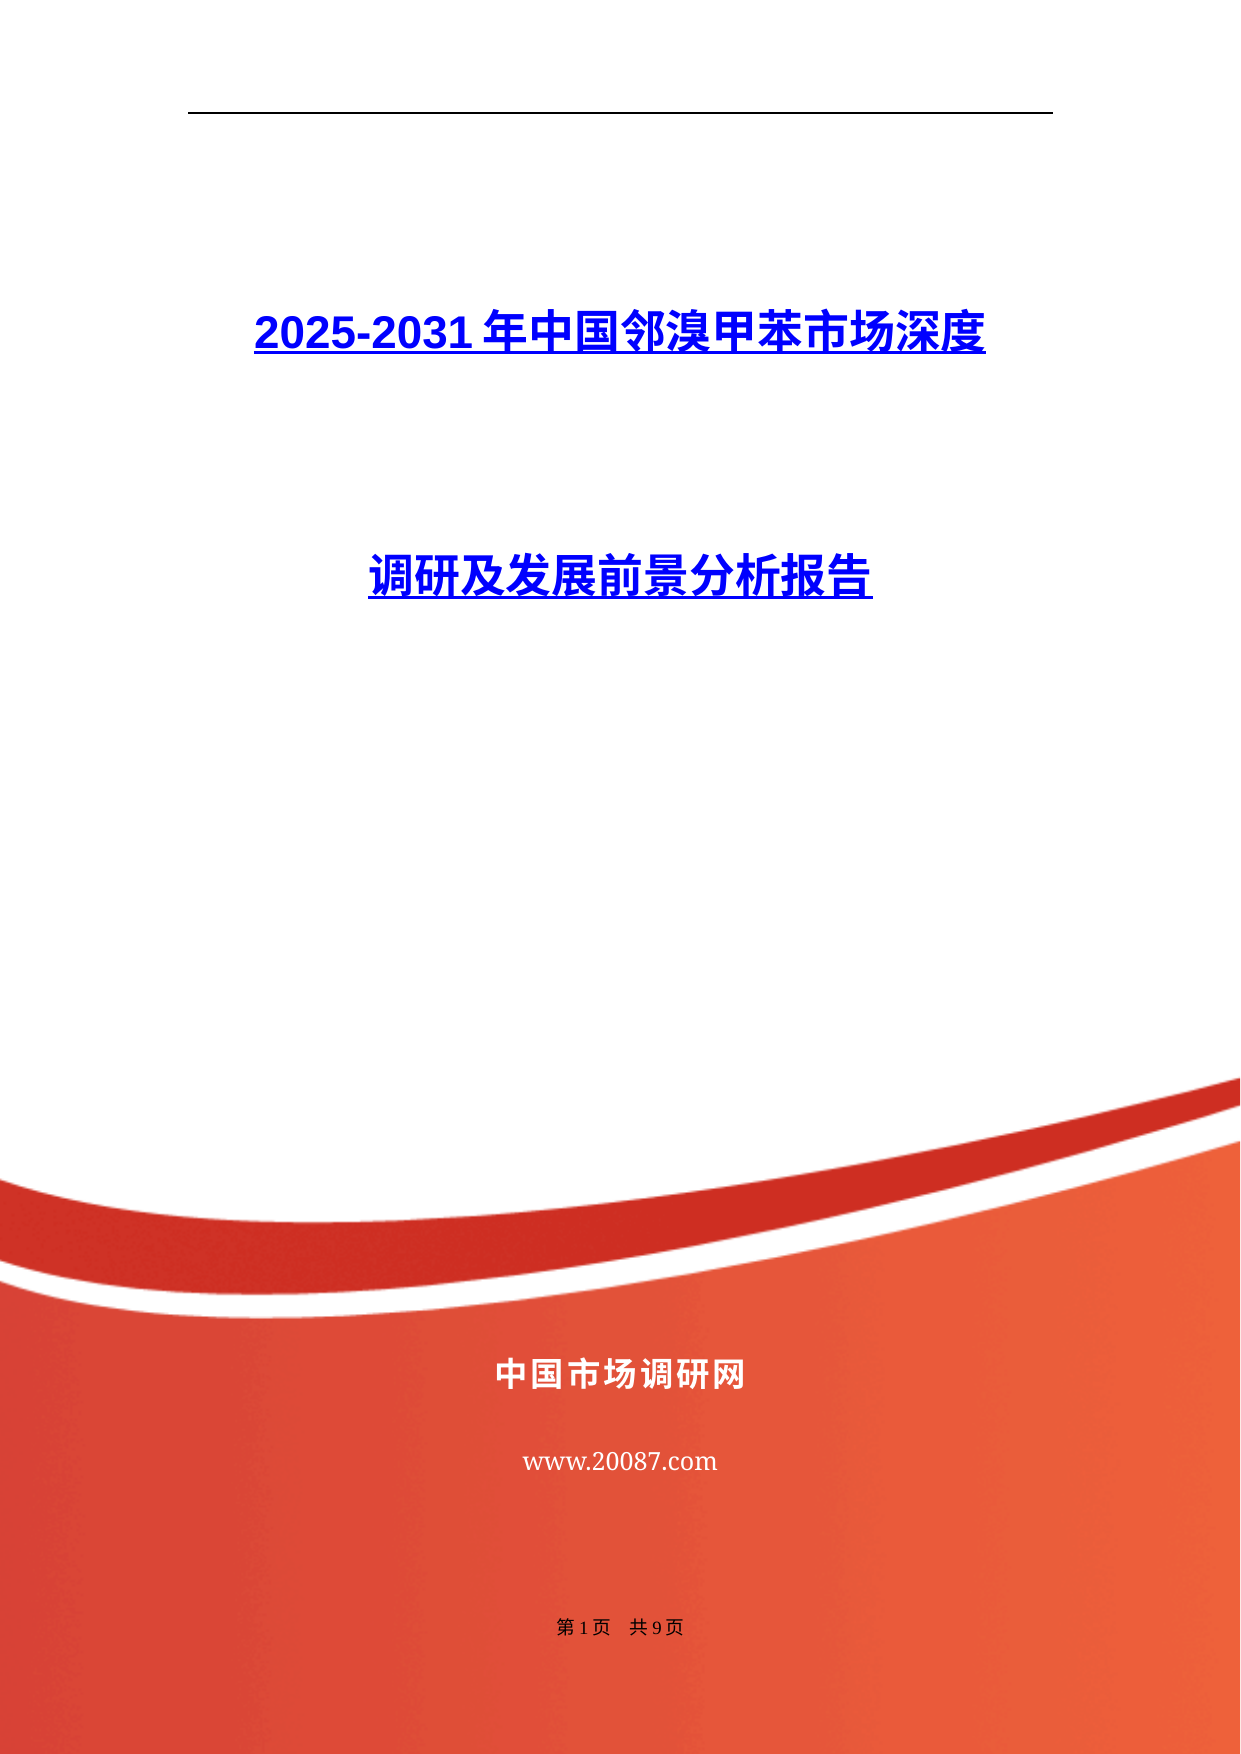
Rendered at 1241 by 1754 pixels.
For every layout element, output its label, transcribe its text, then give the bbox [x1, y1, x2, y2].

text www.20087.com [187, 1428, 1053, 1493]
table_header 2025-2031年中国邻溴甲苯市场深度调研及发展前景分析报告 [188, 207, 1053, 773]
picture [0, 1006, 1241, 1754]
subtitle 中国市场调研网 [187, 1339, 1053, 1404]
